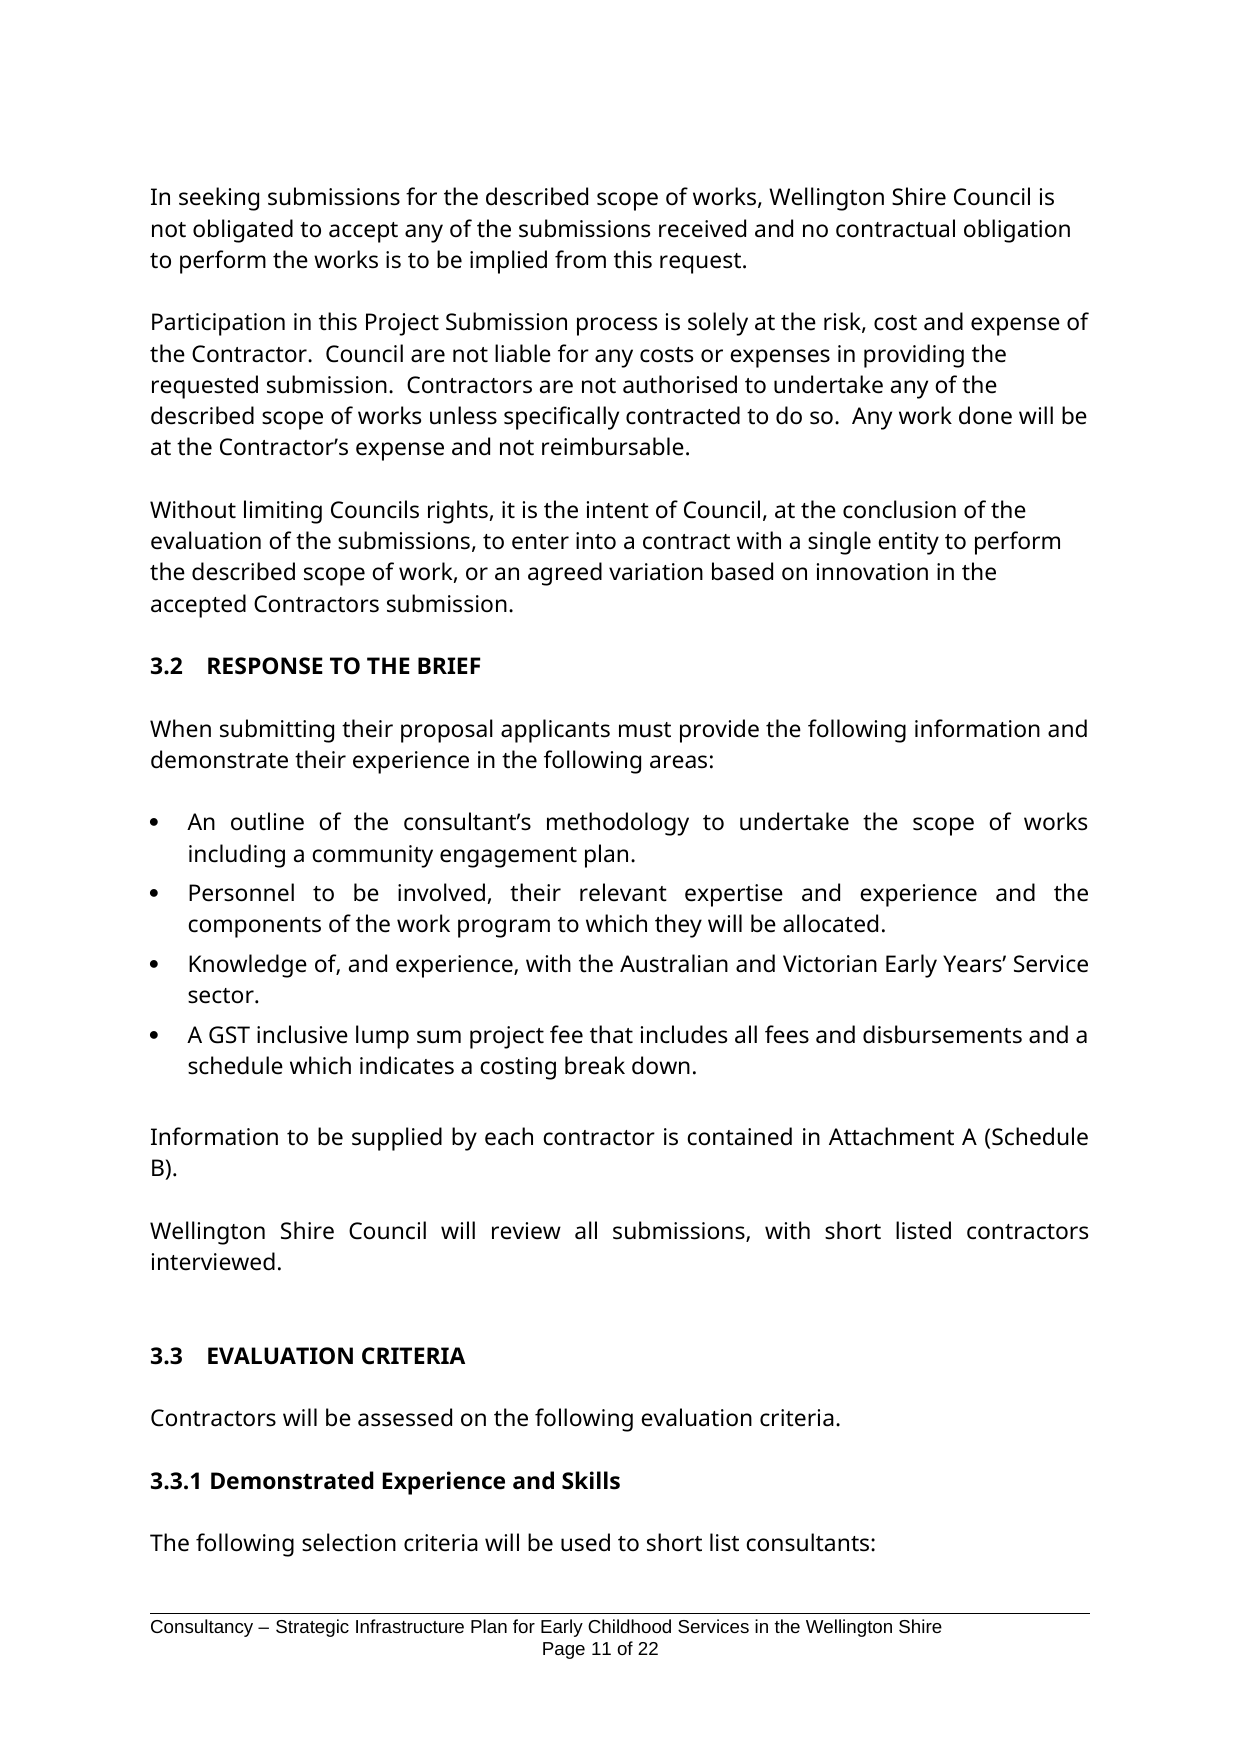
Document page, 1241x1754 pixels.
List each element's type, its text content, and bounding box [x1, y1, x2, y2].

text Information to be supplied by each contractor is contained in Attachment A (Schedule B). [150, 1121, 1090, 1183]
list Personnel to be involved, their relevant expertise and experience and the components of the work program to which they will be allocated. [150, 877, 1090, 939]
list Demonstrated Experience and Skills [150, 1464, 1090, 1496]
list EVALUATION CRERIA [150, 1339, 1090, 1371]
text Participation in this Project Submission process is solely at the risk, cost and expense of the Contractor. Council are not liable for any costs or expenses in providing the requested submission. Contractors are not authorised to undertake any of the described scope of works unless specifically contracted to do so. Any work done will be at the Contractor’s expense and not reimbursable. [150, 306, 1090, 462]
list An outline of the consultant’s methodology to undertake the scope of works including a community engagement plan. [150, 806, 1090, 869]
text Wellington Shire Council will review all submissions, with short listed contractors interviewed. [150, 1214, 1090, 1277]
text The following selection criteria will be used to short list consultants: [150, 1527, 1090, 1558]
text Contractors will be assessed on the following evaluation criteria. [150, 1402, 1090, 1433]
text Without limiting Councils rights, it is the intent of Council, at the conclusion of the evaluation of the submissions, to enter into a contract with a single entity to perform the described scope of work, or an agreed variation based on innovation in the accepted Contractors submission. [150, 494, 1090, 619]
list Knowledge of, and experience, with the Australian and Victorian Early Years’ Service sector. [150, 948, 1090, 1010]
list A GST inclusive lump sum project fee that includes all fees and disbursements and a schedule which indicates a costing break down. [150, 1019, 1090, 1081]
list RESPONSE TO THE BRIEF [150, 650, 1090, 681]
text In seeking submissions for the described scope of works, Wellington Shire Council is not obligated to accept any of the submissions received and no contractual obligation to perform the works is to be implied from this request. [150, 181, 1090, 275]
text When submitting their proposal applicants must provide the following information and demonstrate their experience in the following areas: [150, 712, 1090, 775]
